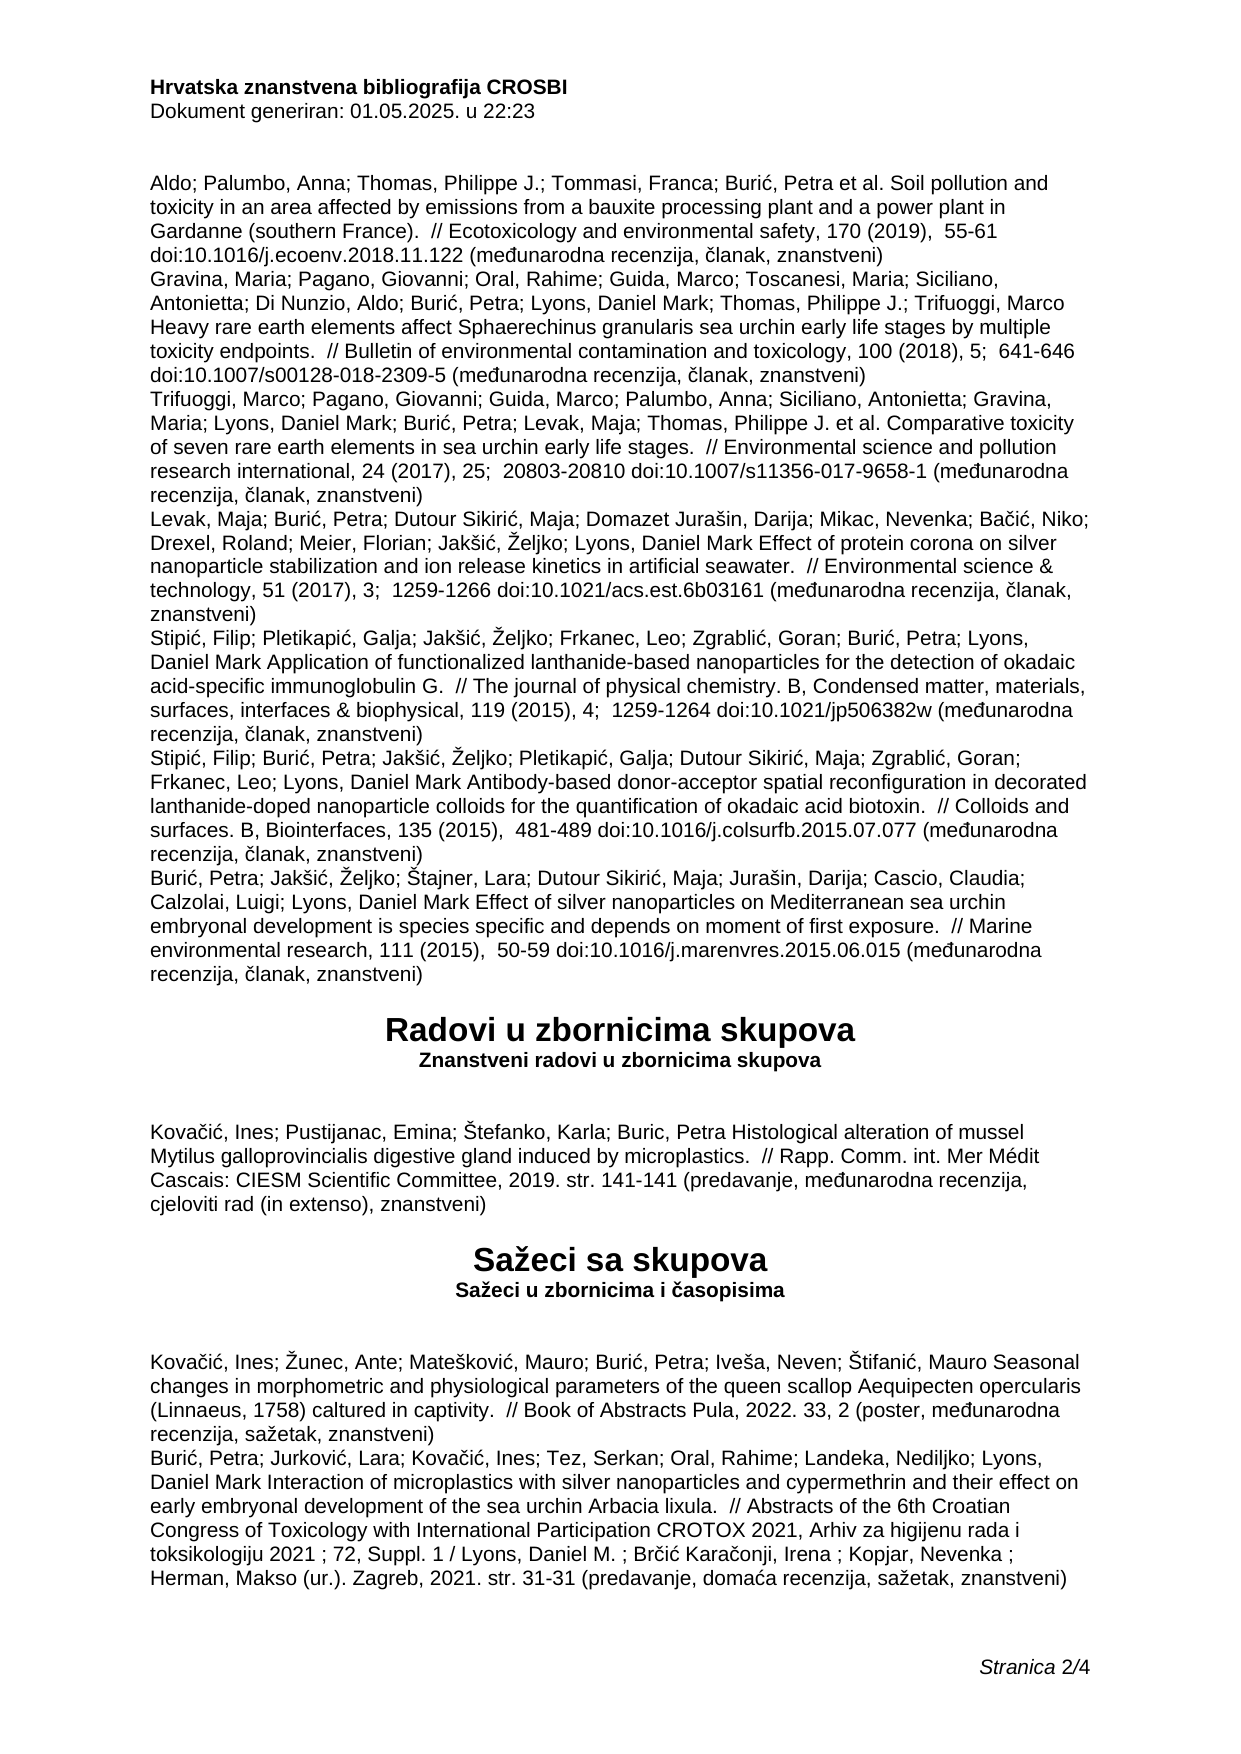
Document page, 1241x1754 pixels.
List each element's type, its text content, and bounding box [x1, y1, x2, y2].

subtitle Znanstveni radovi u zbornicima skupova [150, 1048, 1090, 1072]
text Burić, Petra; Jakšić, Željko; Štajner, Lara; Dutour Sikirić, Maja; Jurašin, Darija; Cascio, Claudia; Calzolai, Luigi; Lyons, Daniel Mark [150, 866, 1090, 986]
subtitle Sažeci sa skupova [150, 1240, 1090, 1278]
text Trifuoggi, Marco; Pagano, Giovanni; Guida, Marco; Palumbo, Anna; Siciliano, Antonietta; Gravina, Maria; Lyons, Daniel Mark; Burić, Petra; Levak, Maja; Thomas, Philippe J. et al. [150, 387, 1090, 506]
text Burić, Petra; Jurković, Lara; Kovačić, Ines; Tez, Serkan; Oral, Rahime; Landeka, Nediljko; Lyons, Daniel Mark [150, 1446, 1090, 1589]
text Stipić, Filip; Pletikapić, Galja; Jakšić, Željko; Frkanec, Leo; Zgrablić, Goran; Burić, Petra; Lyons, Daniel Mark [150, 626, 1090, 746]
text Stipić, Filip; Burić, Petra; Jakšić, Željko; Pletikapić, Galja; Dutour Sikirić, Maja; Zgrablić, Goran; Frkanec, Leo; Lyons, Daniel Mark [150, 746, 1090, 866]
subtitle Radovi u zbornicima skupova [150, 1009, 1090, 1048]
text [150, 171, 1090, 267]
text Levak, Maja; Burić, Petra; Dutour Sikirić, Maja; Domazet Jurašin, Darija; Mikac, Nevenka; Bačić, Niko; Drexel, Roland; Meier, Florian; Jakšić, Željko; Lyons, Daniel Mark [150, 506, 1090, 626]
subtitle Sažeci u zbornicima i časopisima [150, 1278, 1090, 1302]
text Kovačić, Ines; Pustijanac, Emina; Štefanko, Karla; Buric, Petra [150, 1120, 1090, 1216]
text Kovačić, Ines; Žunec, Ante; Matešković, Mauro; Burić, Petra; Iveša, Neven; Štifanić, Mauro [150, 1350, 1090, 1446]
text Gravina, Maria; Pagano, Giovanni; Oral, Rahime; Guida, Marco; Toscanesi, Maria; Siciliano, Antonietta; Di Nunzio, Aldo; Burić, Petra; Lyons, Daniel Mark; Thomas, Philippe J.; Trifuoggi, Marco [150, 267, 1090, 387]
